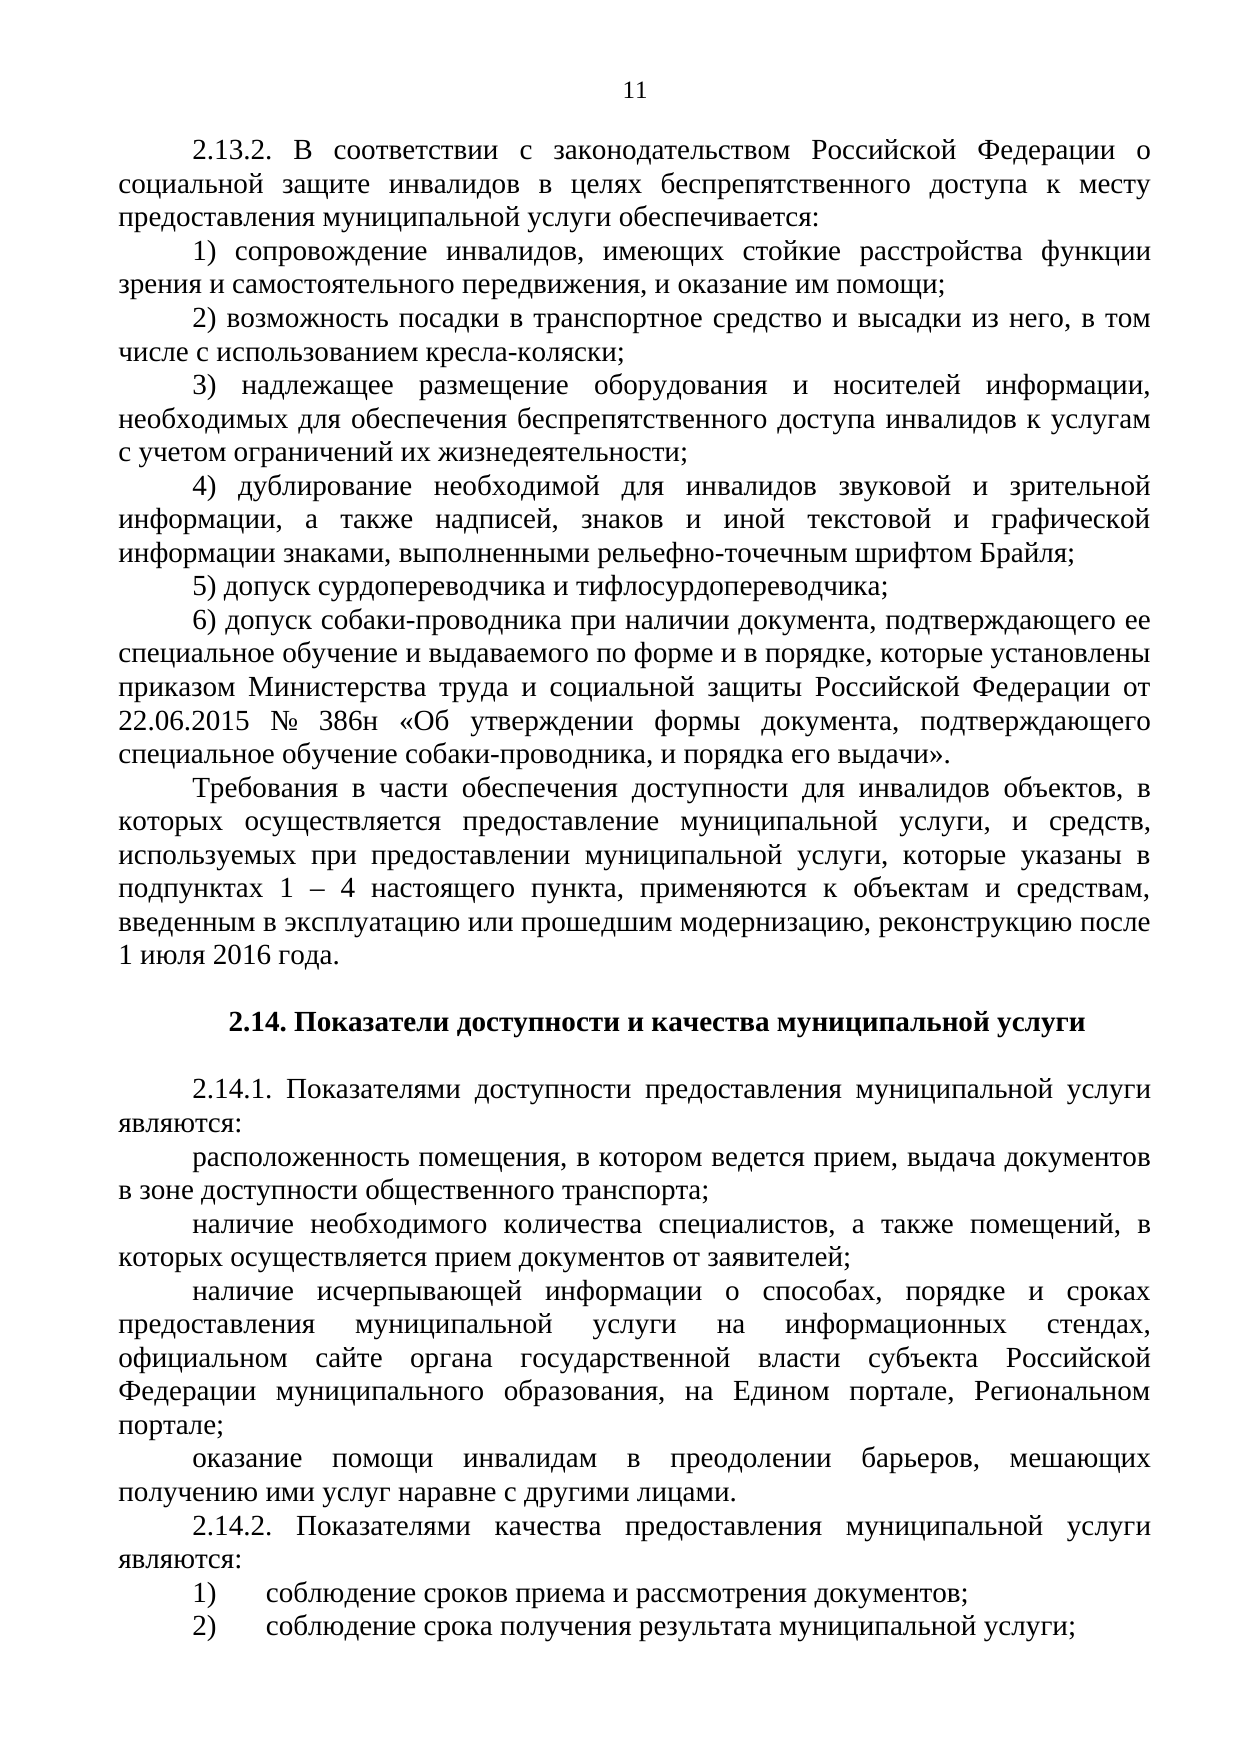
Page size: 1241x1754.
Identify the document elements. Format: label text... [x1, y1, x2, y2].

text наличие необходимого количества специалистов, а также помещений, в которых осуществляется прием документов от заявителей; [118, 1206, 1152, 1273]
text 2) возможность посадки в транспортное средство и высадки из него, в том числе с использованием кресла-коляски; [118, 300, 1152, 367]
text 3) надлежащее размещение оборудования и носителей информации, необходимых для обеспечения беспрепятственного доступа инвалидов к услугам с учетом ограничений их жизнедеятельности; [118, 367, 1152, 468]
text наличие исчерпывающей информации о способах, порядке и сроках предоставления муниципальной услуги на информационных стендах, официальном сайте органа государственной власти субъекта Российской Федерации муниципального образования, на Едином портале, Региональном портале; [118, 1273, 1152, 1441]
text Требования в части обеспечения доступности для инвалидов объектов, в которых осуществляется предоставление муниципальной услуги, и средств, используемых при предоставлении муниципальной услуги, которые указаны в подпунктах 1 – 4 настоящего пункта, применяются к объектам и средствам, введенным в эксплуатацию или прошедшим модернизацию, реконструкцию после 1 июля 2016 года. [118, 770, 1152, 971]
text 2.13.2. В соответствии с законодательством Российской Федерации о социальной защите инвалидов в целях беспрепятственного доступа к месту предоставления муниципальной услуги обеспечивается: [118, 132, 1152, 233]
list соблюдение срока получения результата муниципальной услуги; [118, 1608, 1152, 1642]
text 1) сопровождение инвалидов, имеющих стойкие расстройства функции зрения и самостоятельного передвижения, и оказание им помощи; [118, 233, 1152, 300]
text 2.14.2. Показателями качества предоставления муниципальной услуги являются: [118, 1508, 1152, 1575]
text 5) допуск сурдопереводчика и тифлосурдопереводчика; [118, 568, 1152, 602]
list соблюдение сроков приема и рассмотрения документов; [118, 1575, 1152, 1608]
text оказание помощи инвалидам в преодолении барьеров, мешающих получению ими услуг наравне с другими лицами. [118, 1441, 1152, 1508]
text 2.14.1. Показателями доступности предоставления муниципальной услуги являются: [118, 1072, 1152, 1139]
text 4) дублирование необходимой для инвалидов звуковой и зрительной информации, а также надписей, знаков и иной текстовой и графической информации знаками, выполненными рельефно-точечным шрифтом Брайля; [118, 468, 1152, 568]
text 6) допуск собаки-проводника при наличии документа, подтверждающего ее специальное обучение и выдаваемого по форме и в порядке, которые установлены приказом Министерства труда и социальной защиты Российской Федерации от 22.06.2015 № 386н «Об утверждении формы документа, подтверждающего специальное обучение собаки-проводника, и порядка его выдачи». [118, 602, 1152, 770]
text расположенность помещения, в котором ведется прием, выдача документов в зоне доступности общественного транспорта; [118, 1139, 1152, 1206]
text 2.14. Показатели доступности и качества муниципальной услуги [118, 1004, 1152, 1038]
